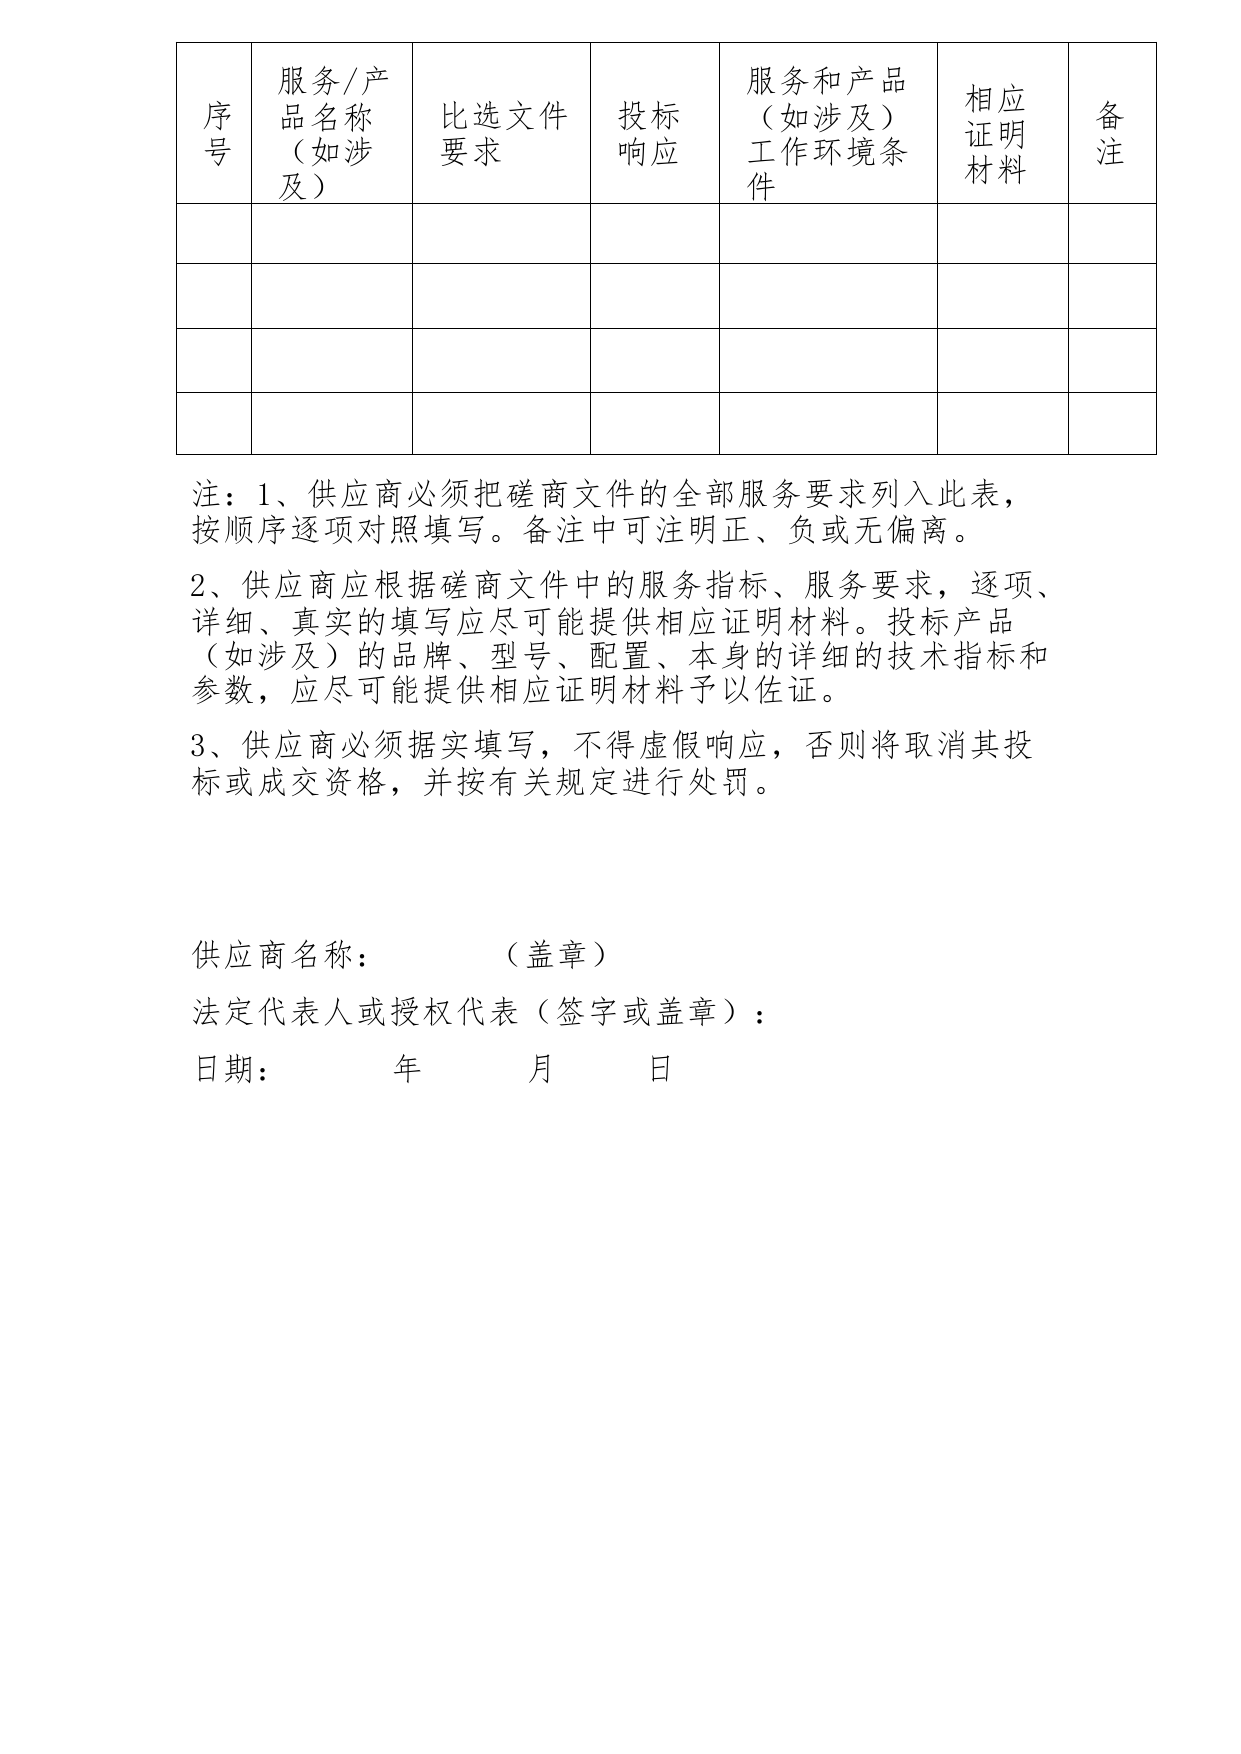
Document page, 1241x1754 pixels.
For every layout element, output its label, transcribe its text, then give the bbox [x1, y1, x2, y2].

table_cell [252, 264, 412, 328]
table_cell [720, 264, 937, 328]
table_cell [1069, 204, 1156, 263]
table_header 投标响应 [591, 43, 719, 203]
table_cell [591, 204, 719, 263]
text 法定代表人或授权代表（签字或盖章）： [189, 996, 1064, 1030]
table_cell [413, 329, 590, 392]
table_cell [591, 329, 719, 392]
table_header 备注 [1069, 43, 1156, 203]
table_cell [413, 204, 590, 263]
table_cell [938, 329, 1068, 392]
table_header 相应证明材料 [938, 43, 1068, 203]
table_cell [1069, 393, 1156, 454]
text 注：1、供应商必须把磋商文件的全部服务要求列入此表，按顺序逐项对照填写。备注中可注明正、负或无偏离。 [189, 478, 1064, 546]
table_cell [720, 393, 937, 454]
table_cell [938, 264, 1068, 328]
table_cell [252, 393, 412, 454]
table_cell [177, 204, 251, 263]
table_cell [938, 393, 1068, 454]
table_cell [591, 264, 719, 328]
table_cell [413, 393, 590, 454]
text 3、供应商必须据实填写，不得虚假响应，否则将取消其投标或成交资格，并按有关规定进行处罚。 [189, 729, 1064, 798]
table_cell [413, 264, 590, 328]
text 供应商名称： （盖章） [189, 939, 1064, 973]
table_cell [1069, 329, 1156, 392]
table_cell [177, 329, 251, 392]
text 日期： 年 月 日 [189, 1053, 1064, 1087]
table_cell [1069, 264, 1156, 328]
table_cell [252, 204, 412, 263]
table_cell [591, 393, 719, 454]
table_cell [720, 204, 937, 263]
table_cell [177, 264, 251, 328]
table_header 服务/产品名称（如涉及） [252, 43, 412, 203]
table_cell [720, 329, 937, 392]
table_cell [177, 393, 251, 454]
text 2、供应商应根据磋商文件中的服务指标、服务要求，逐项、详细、真实的填写应尽可能提供相应证明材料。投标产品（如涉及）的品牌、型号、配置、本身的详细的技术指标和参数，应尽可能提供相应证明材料予以佐证。 [189, 569, 1064, 706]
table_header 比选文件要求 [413, 43, 590, 203]
table_header 序号 [177, 43, 251, 203]
table_cell [938, 204, 1068, 263]
table_cell [252, 329, 412, 392]
table_header 服务和产品（如涉及）工作环境条件 [720, 43, 937, 203]
